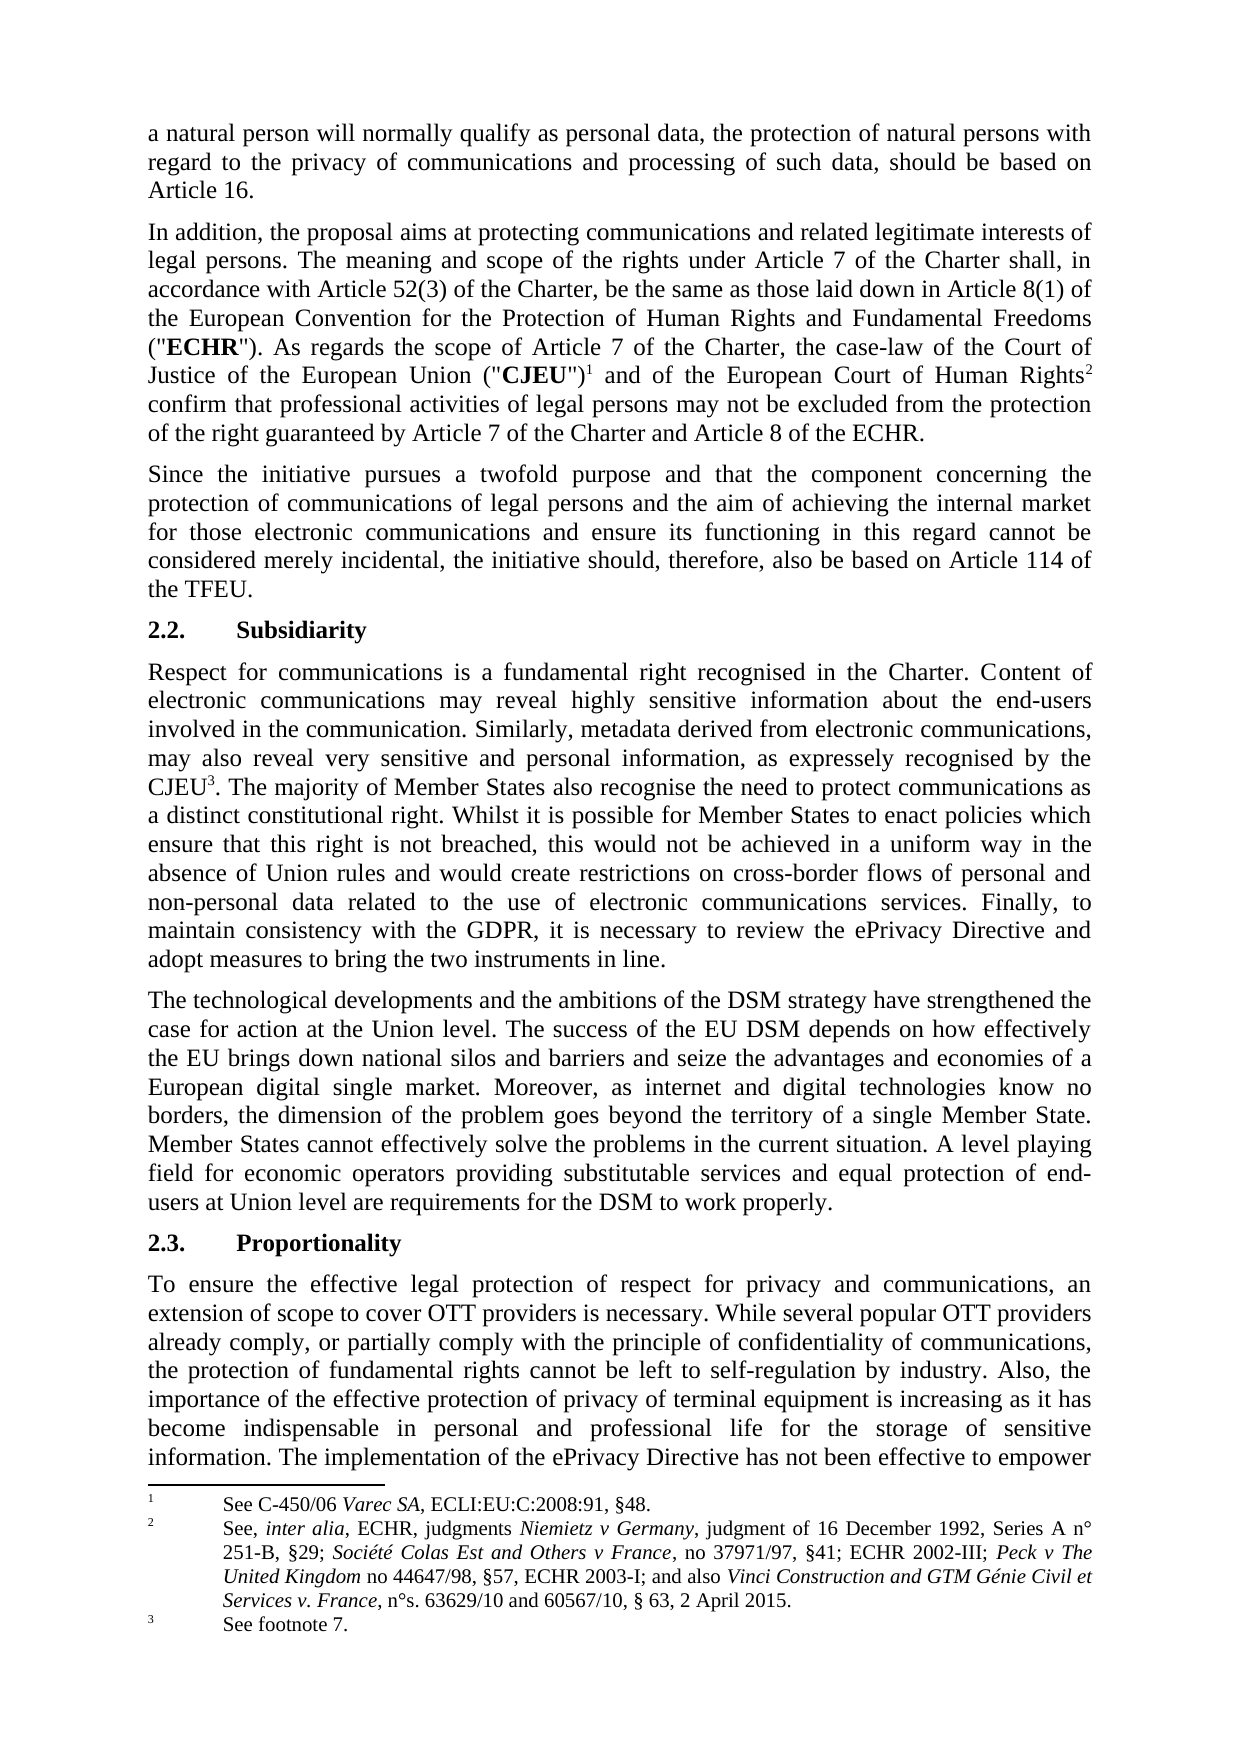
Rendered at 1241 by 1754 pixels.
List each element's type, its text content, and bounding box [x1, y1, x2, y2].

text Article 16 TFEU introduces a specific legal basis for the adoption of rules relating to the protection of individuals with regard to the processing of personal data by Union institutions, by Member States when carrying out activities falling within the scope of Union law, and rules relating to the free movement of such data. Since an electronic communication involving a natural person will normally qualify as personal data, the protection of natural persons with regard to the privacy of communications and processing of such data, should be based on Article 16. [148, 118, 1093, 204]
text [148, 1269, 1093, 1471]
text Since the initiative pursues a twofold purpose and that the component concerning the protection of communications of legal persons and the aim of achieving the internal market for those electronic communications and ensure its functioning in this regard cannot be considered merely incidental, the initiative should, therefore, also be based on Article 114 of the TFEU. [148, 459, 1093, 603]
text The technological developments and the ambitions of the DSM strategy have strengthened the case for action at the Union level. The success of the EU DSM depends on how effectively the EU brings down national silos and barriers and seize the advantages and economies of a European digital single market. Moreover, as internet and digital technologies know no borders, the dimension of the problem goes beyond the territory of a single Member State. Member States cannot effectively solve the problems in the current situation. A level playing field for economic operators providing substitutable services and equal protection of end-users at Union level are requirements for the DSM to work properly. [148, 986, 1093, 1216]
subtitle 2.3. Proportionality [148, 1228, 1093, 1257]
subtitle 2.2. Subsidiarity [148, 616, 1093, 644]
text In addition, the proposal aims at protecting communications and related legitimate interests of legal persons. The meaning and scope of the rights under Article 7 of the Charter shall, in accordance with Article 52(3) of the Charter, be the same as those laid down in Article 8(1) of the European Convention for the Protection of Human Rights and Fundamental Freedoms ("ECHR"). As regards the scope of Article 7 of the Charter, the case-law of the Court of Justice of the European Union ("CJEU") and of the European Court of Human Rights confirm that professional activities of legal persons may not be excluded from the protection of the right guaranteed by Article 7 of the Charter and Article 8 of the ECHR. [148, 217, 1093, 447]
text Respect for communications is a fundamental right recognised in the Charter. Content of electronic communications may reveal highly sensitive information about the end-users involved in the communication. Similarly, metadata derived from electronic communications, may also reveal very sensitive and personal information, as expressely recognised by the CJEU. The majority of Member States also recognise the need to protect communications as a distinct constitutional right. Whilst it is possible for Member States to enact policies which ensure that this right is not breached, this would not be achieved in a uniform way in the absence of Union rules and would create restrictions on cross-border flows of personal and non-personal data related to the use of electronic communications services. Finally, to maintain consistency with the GDPR, it is necessary to review the ePrivacy Directive and adopt measures to bring the two instruments in line. [148, 657, 1093, 973]
